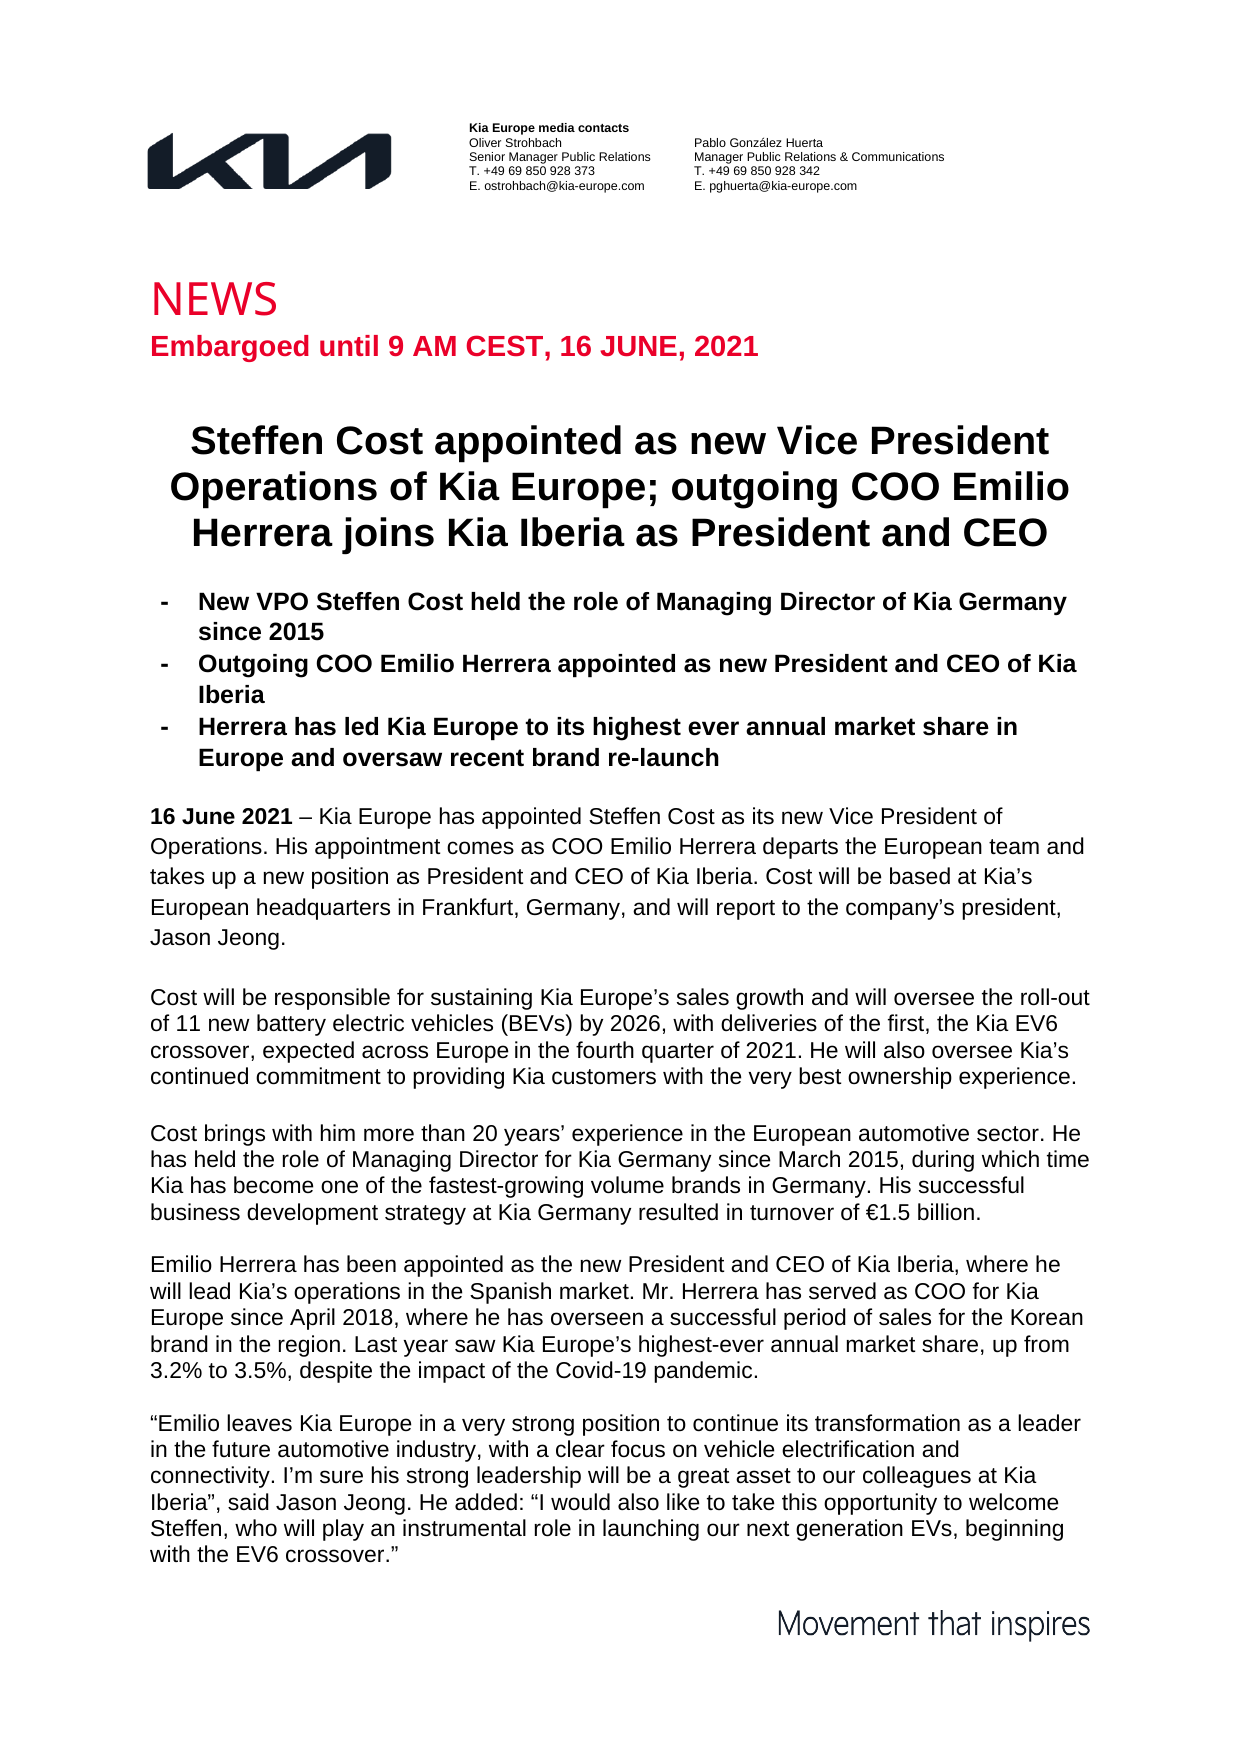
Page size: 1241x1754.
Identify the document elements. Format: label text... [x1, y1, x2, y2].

list New VPO Steffen Cost held the role of Managing Director of Kia Germany since 2015 [160, 583, 1090, 646]
text NEWS [150, 266, 1090, 329]
list Herrera has led Kia Europe to its highest ever annual market share in Europe and oversaw recent brand re-launch [160, 709, 1090, 772]
text “Emilio leaves Kia Europe in a very strong position to continue its transformation as a leader in the future automotive industry, with a clear focus on vehicle electrification and connectivity. I’m sure his strong leadership will be a great asset to our colleagues at Kia Iberia”, said Jason Jeong. He added: “I would also like to take this opportunity to welcome Steffen, who will play an instrumental role in launching our next generation EVs, beginning with the EV6 crossover.” [150, 1409, 1090, 1568]
list Outgoing COO Emilio Herrera appointed as new President and CEO of Kia Iberia [160, 646, 1090, 709]
text Embargoed until 9 AM CEST, 16 JUNE, 2021 [150, 329, 1090, 362]
picture [147, 124, 394, 189]
text Cost brings with him more than 20 years’ experience in the European automotive sector. He has held the role of Managing Director for Kia Germany since March 2015, during which time Kia has become one of the fastest-growing volume brands in Germany. His successful business development strategy at Kia Germany resulted in turnover of €1.5 billion. [150, 1120, 1090, 1225]
text 16 June 2021 – Kia Europe has appointed Steffen Cost as its new Vice President of Operations. His appointment comes as COO Emilio Herrera departs the European team and takes up a new position as President and CEO of Kia Iberia. Cost will be based at Kia’s European headquarters in Frankfurt, Germany, and will report to the company’s president, Jason Jeong. [150, 803, 1090, 950]
text Emilio Herrera has been appointed as the new President and CEO of Kia Iberia, where he will lead Kia’s operations in the Spanish market. Mr. Herrera has served as COO for Kia Europe since April 2018, where he has overseen a successful period of sales for the Korean brand in the region. Last year saw Kia Europe’s highest-ever annual market share, up from 3.2% to 3.5%, despite the impact of the Covid-19 pandemic. [150, 1251, 1090, 1383]
text Cost will be responsible for sustaining Kia Europe’s sales growth and will oversee the roll-out of 11 new battery electric vehicles (BEVs) by 2026, with deliveries of the first, the Kia EV6 crossover, expected across Europe in the fourth quarter of 2021. He will also oversee Kia’s continued commitment to providing Kia customers with the very best ownership experience. [150, 984, 1090, 1089]
picture [778, 1610, 1091, 1642]
text Steffen Cost appointed as new Vice President Operations of Kia Europe; outgoing COO Emilio Herrera joins Kia Iberia as President and CEO [150, 417, 1090, 554]
